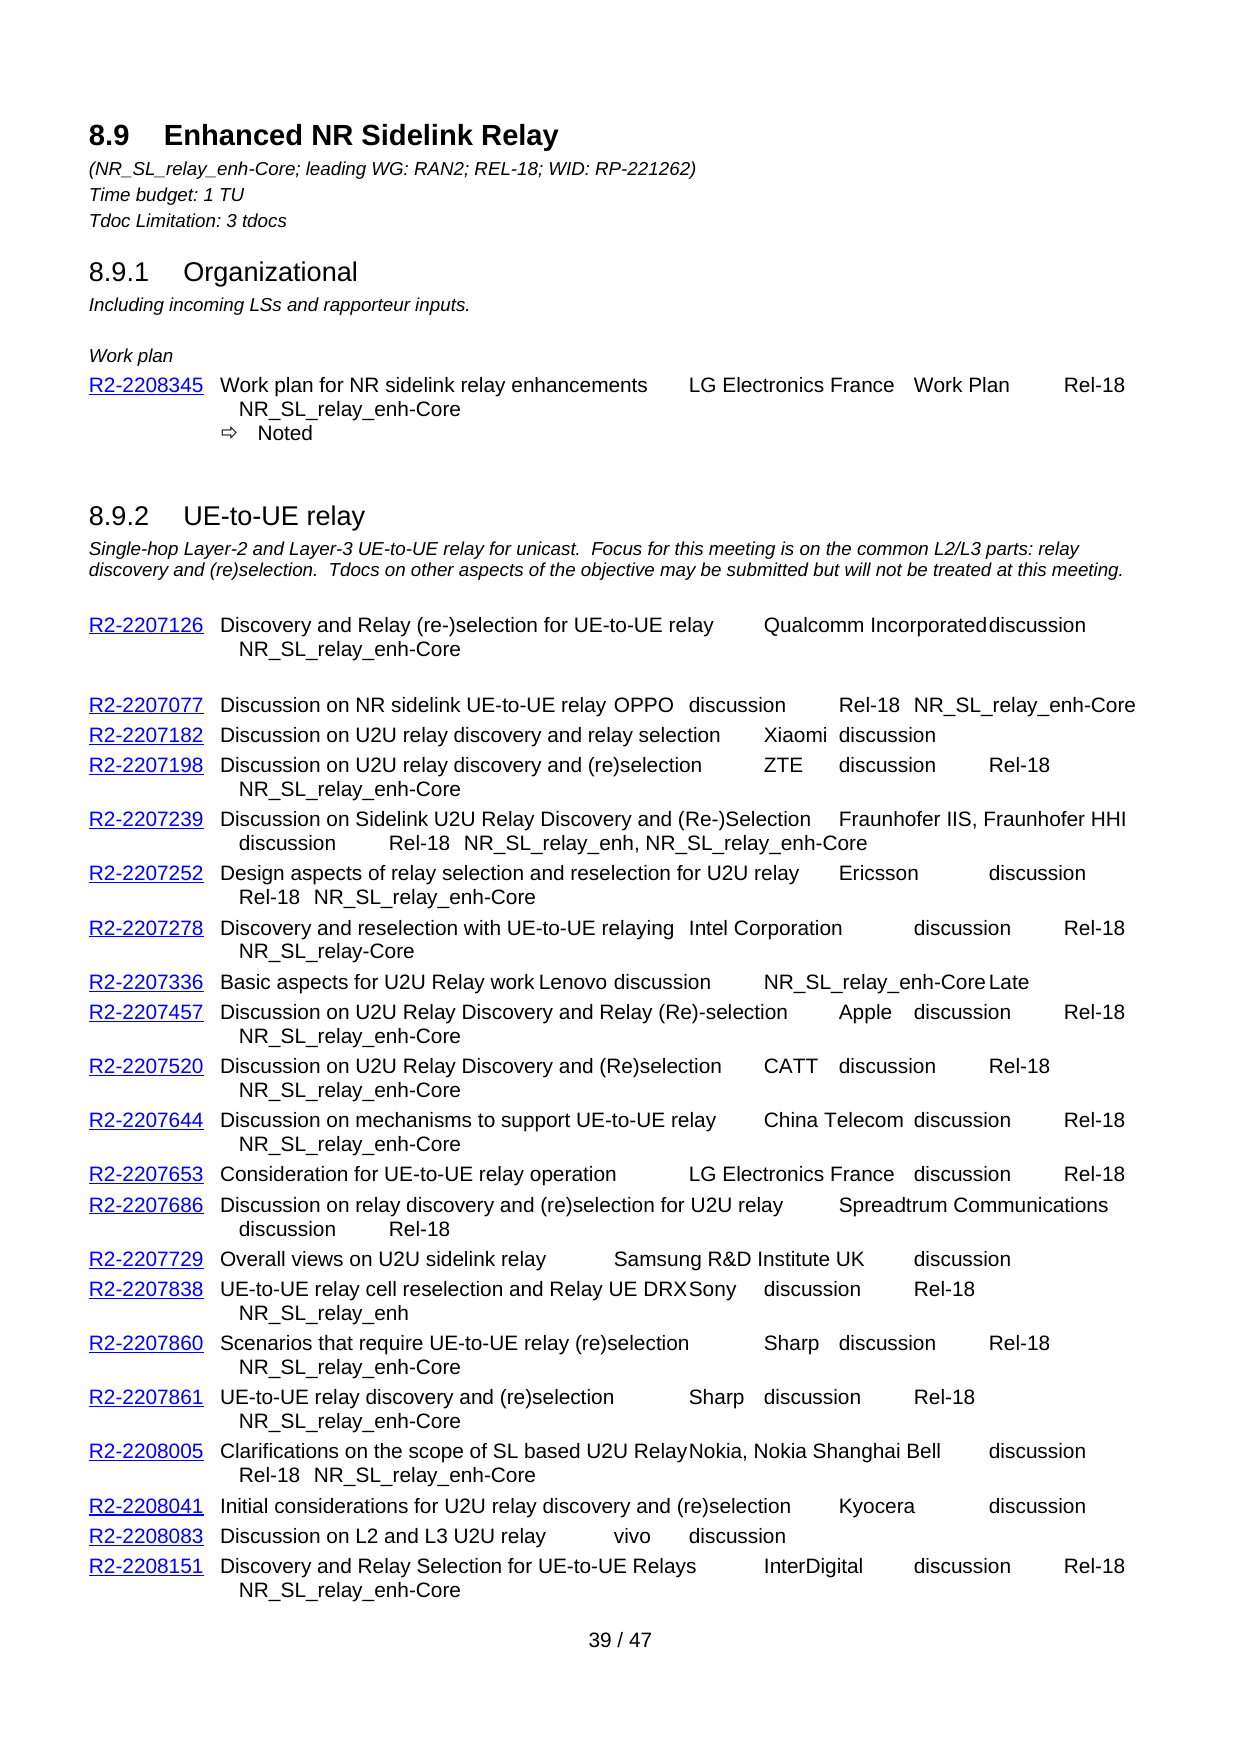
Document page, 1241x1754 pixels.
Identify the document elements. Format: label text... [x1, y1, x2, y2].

title R2-2207182 Discussion on U2U relay discovery and relay selection Xiaomi discussion [89, 723, 1152, 747]
list Noted [220, 421, 1152, 445]
title R2-2208151 Discovery and Relay Selection for UE-to-UE Relays InterDigital discussion Rel-18 NR_SL_relay_enh-Core [89, 1554, 1152, 1602]
title R2-2207198 Discussion on U2U relay discovery and (re)selection ZTE discussion Rel-18 NR_SL_relay_enh-Core [89, 753, 1152, 801]
title R2-2207686 Discussion on relay discovery and (re)selection for U2U relay Spreadtrum Communications discussion Rel-18 [89, 1192, 1152, 1240]
title R2-2207239 Discussion on Sidelink U2U Relay Discovery and (Re-)Selection Fraunhofer IIS, Fraunhofer HHI discussion Rel-18 NR_SL_relay_enh, NR_SL_relay_enh-Core [89, 807, 1152, 855]
title R2-2207336 Basic aspects for U2U Relay work Lenovo discussion NR_SL_relay_enh-Core Late [89, 969, 1152, 993]
text Work plan [89, 345, 1152, 366]
title R2-2207252 Design aspects of relay selection and reselection for U2U relay Ericsson discussion Rel-18 NR_SL_relay_enh-Core [89, 861, 1152, 909]
text Tdoc Limitation: 3 tdocs [89, 209, 1152, 231]
title R2-2208005 Clarifications on the scope of SL based U2U Relay Nokia, Nokia Shanghai Bell discussion Rel-18 NR_SL_relay_enh-Core [89, 1439, 1152, 1487]
text Single-hop Layer-2 and Layer-3 UE-to-UE relay for unicast. Focus for this meeting is on the common L2/L3 parts: relay discovery and (re)selection. Tdocs on other aspects of the objective may be submitted but will not be treated at this meeting. [89, 537, 1152, 581]
title R2-2207077 Discussion on NR sidelink UE-to-UE relay OPPO discussion Rel-18 NR_SL_relay_enh-Core [89, 692, 1152, 716]
title R2-2207653 Consideration for UE-to-UE relay operation LG Electronics France discussion Rel-18 [89, 1162, 1152, 1186]
title R2-2208083 Discussion on L2 and L3 U2U relay vivo discussion [89, 1524, 1152, 1548]
title R2-2207126 Discovery and Relay (re-)selection for UE-to-UE relay Qualcomm Incorporated discussion NR_SL_relay_enh-Core [89, 612, 1152, 660]
subtitle 8.9.1 Organizational [89, 256, 1152, 287]
title R2-2207729 Overall views on U2U sidelink relay Samsung R&D Institute UK discussion [89, 1247, 1152, 1271]
title R2-2207278 Discovery and reselection with UE-to-UE relaying Intel Corporation discussion Rel-18 NR_SL_relay-Core [89, 915, 1152, 963]
title R2-2207861 UE-to-UE relay discovery and (re)selection Sharp discussion Rel-18 NR_SL_relay_enh-Core [89, 1385, 1152, 1433]
title R2-2207860 Scenarios that require UE-to-UE relay (re)selection Sharp discussion Rel-18 NR_SL_relay_enh-Core [89, 1331, 1152, 1379]
title R2-2207457 Discussion on U2U Relay Discovery and Relay (Re)-selection Apple discussion Rel-18 NR_SL_relay_enh-Core [89, 1000, 1152, 1048]
title R2-2207520 Discussion on U2U Relay Discovery and (Re)selection CATT discussion Rel-18 NR_SL_relay_enh-Core [89, 1054, 1152, 1102]
title R2-2207644 Discussion on mechanisms to support UE-to-UE relay China Telecom discussion Rel-18 NR_SL_relay_enh-Core [89, 1108, 1152, 1156]
subtitle 8.9.2 UE-to-UE relay [89, 500, 1152, 531]
text (NR_SL_relay_enh-Core; leading WG: RAN2; REL-18; WID: RP-221262) [89, 158, 1152, 179]
title R2-2207838 UE-to-UE relay cell reselection and Relay UE DRX Sony discussion Rel-18 NR_SL_relay_enh [89, 1277, 1152, 1325]
title R2-2208041 Initial considerations for U2U relay discovery and (re)selection Kyocera discussion [89, 1493, 1152, 1517]
subtitle 8.9 Enhanced NR Sidelink Relay [89, 118, 1152, 152]
title R2-2208345 Work plan for NR sidelink relay enhancements LG Electronics France Work Plan Rel-18 NR_SL_relay_enh-Core [89, 373, 1152, 421]
text Including incoming LSs and rapporteur inputs. [89, 293, 1152, 315]
text Time budget: 1 TU [89, 184, 1152, 205]
